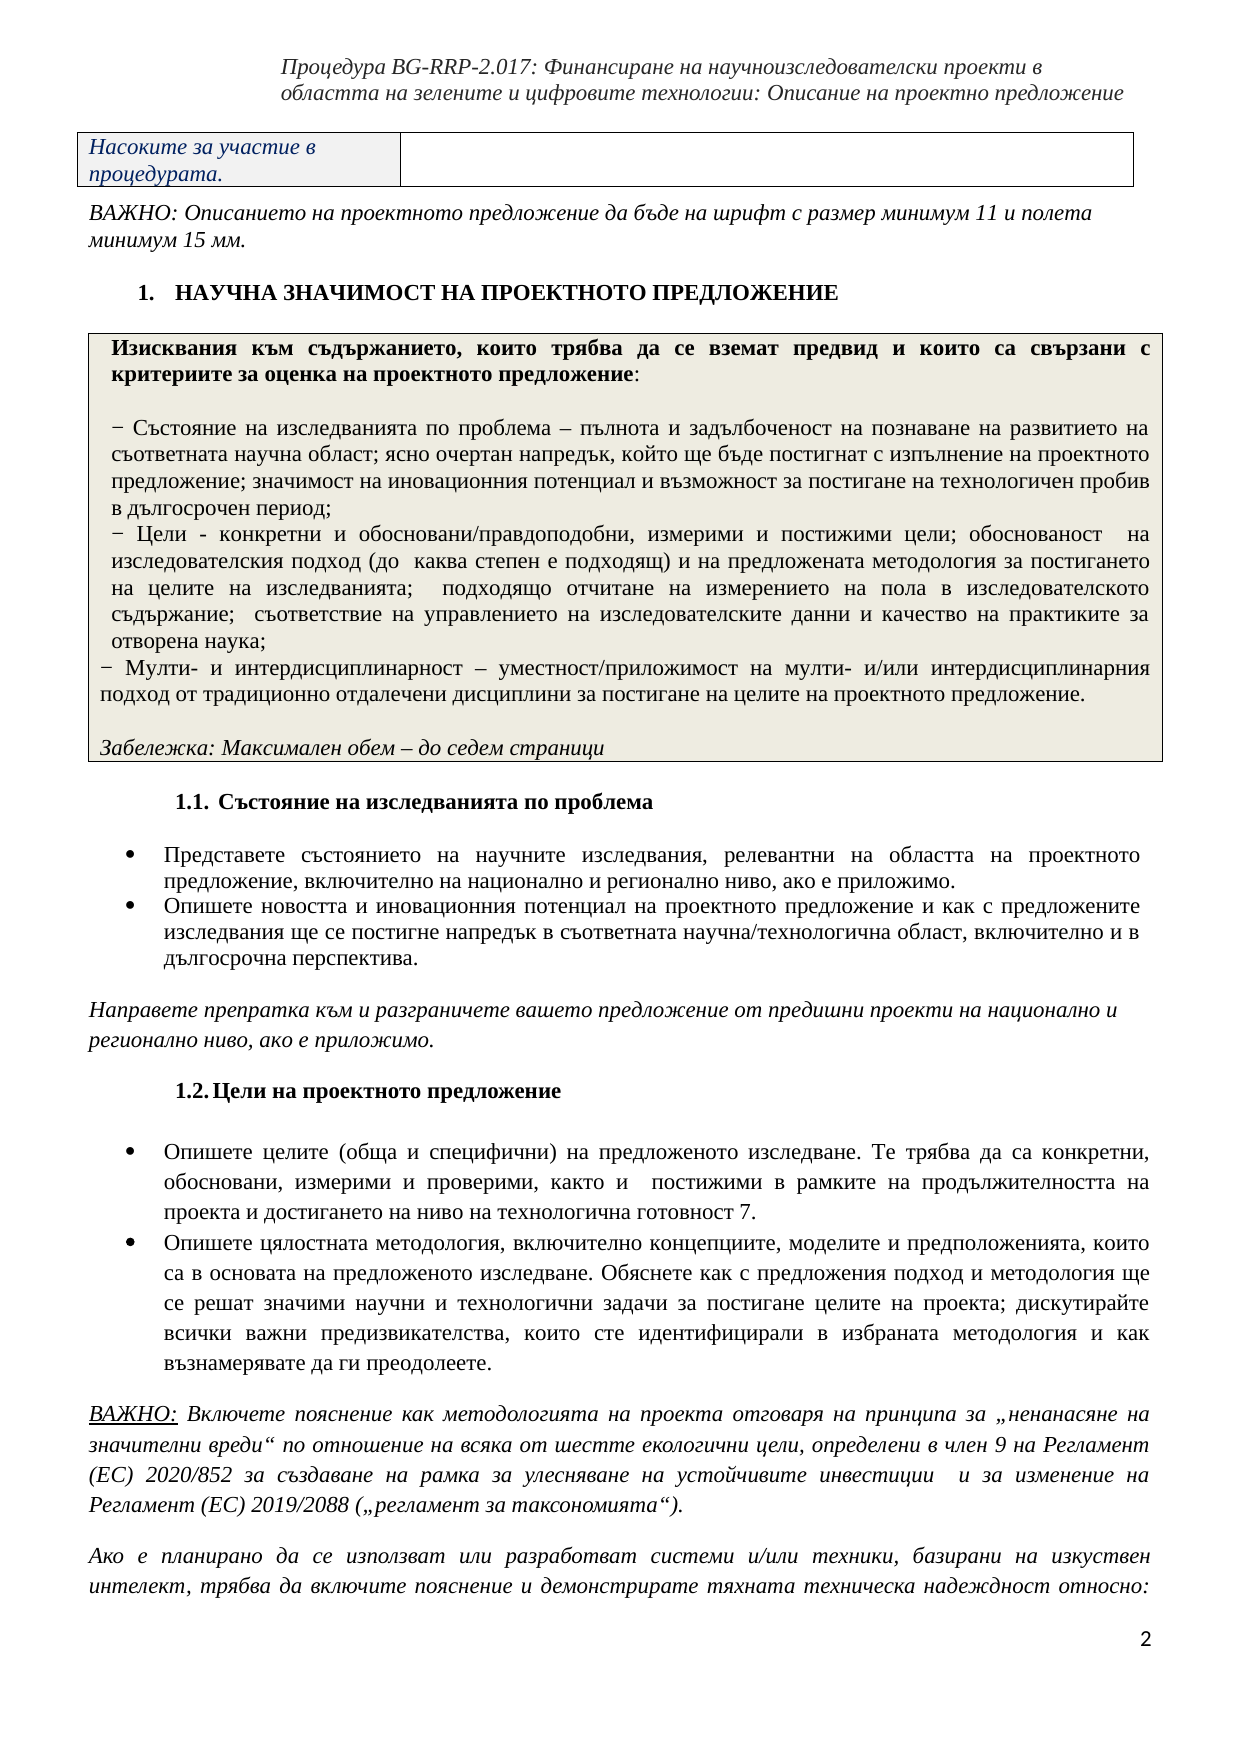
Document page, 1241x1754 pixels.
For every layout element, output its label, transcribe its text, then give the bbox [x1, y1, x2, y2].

list Опишете целите (обща и специфични) на предложеното изследване. Те трябва да са конкретни, обосновани, измерими и проверими, както и постижими в рамките на продължителността на проекта и достигането на ниво на технологична готовност 7. [126, 1138, 1152, 1225]
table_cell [401, 133, 1133, 186]
list Състояние на изследванията по проблема [175, 788, 1152, 815]
list Цели на проектното предложение [175, 1077, 1152, 1104]
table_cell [78, 133, 400, 186]
list Представете състоянието на научните изследвания, релевантни на областта на проектното предложение, включително на национално и регионално ниво, ако е приложимо. [126, 842, 1142, 893]
list НАУЧНА ЗНАЧИМОСТ НА ПРОЕКТНОТО ПРЕДЛОЖЕНИЕ [137, 279, 1152, 306]
text ВАЖНО: Описанието на проектното предложение да бъде на шрифт с размер минимум 11 и полета минимум 15 мм. [89, 199, 1152, 253]
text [89, 1542, 1152, 1599]
text ВАЖНО: Включете пояснение как методологията на проекта отговаря на принципа за „ненанасяне на значителни вреди“ по отношение на всяка от шестте екологични цели, определени в член 9 на Регламент (ЕС) 2020/852 за създаване на рамка за улесняване на устойчивите инвестиции и за изменение на Регламент (ЕС) 2019/2088 („регламент за таксономията“). [89, 1400, 1152, 1517]
list Опишете цялостната методология, включително концепциите, моделите и предположенията, които са в основата на предложеното изследване. Обяснете как с предложения подход и методология ще се решат значими научни и технологични задачи за постигане целите на проекта; дискутирайте всички важни предизвикателства, които сте идентифицирали в избраната методология и как възнамерявате да ги преодолеете. [126, 1228, 1152, 1376]
text Направете препратка към и разграничете вашето предложение от предишни проекти на национално и регионално ниво, ако е приложимо. [89, 996, 1152, 1053]
table_header Изисквания към съдържанието, които трябва да се вземат предвид и които са свързани с критериите за оценка на проектното предложение: − Състояние на изследванията по проблема – пълнота и задълбоченост на познаване на развитието на съответната научна област; ясно очертан напредък, който ще бъде постигнат с изпълнение на проектното предложение; значимост на иновационния потенциал и възможност за постигане на технологичен пробив в дългосрочен период; − Цели - конкретни и обосновани/правдоподобни, измерими и постижими цели; обоснованост на изследователския подход (до каква степен е подходящ) и на предложената методология за постигането на целите на изследванията; подходящо отчитане на измерението на пола в изследователското съдържание; съответствие на управлението на изследователските данни и качество на практиките за отворена наука; − Мулти- и интердисциплинарност – уместност/приложимост на мулти- и/или интердисциплинарния подход от традиционно отдалечени дисциплини за постигане на целите на проектното предложение. Забележка: Максимален обем – до седем страници [89, 334, 1162, 761]
list Опишете новостта и иновационния потенциал на проектното предложение и как с предложените изследвания ще се постигне напредък в съответната научна/технологична област, включително и в дългосрочна перспектива. [126, 893, 1142, 971]
